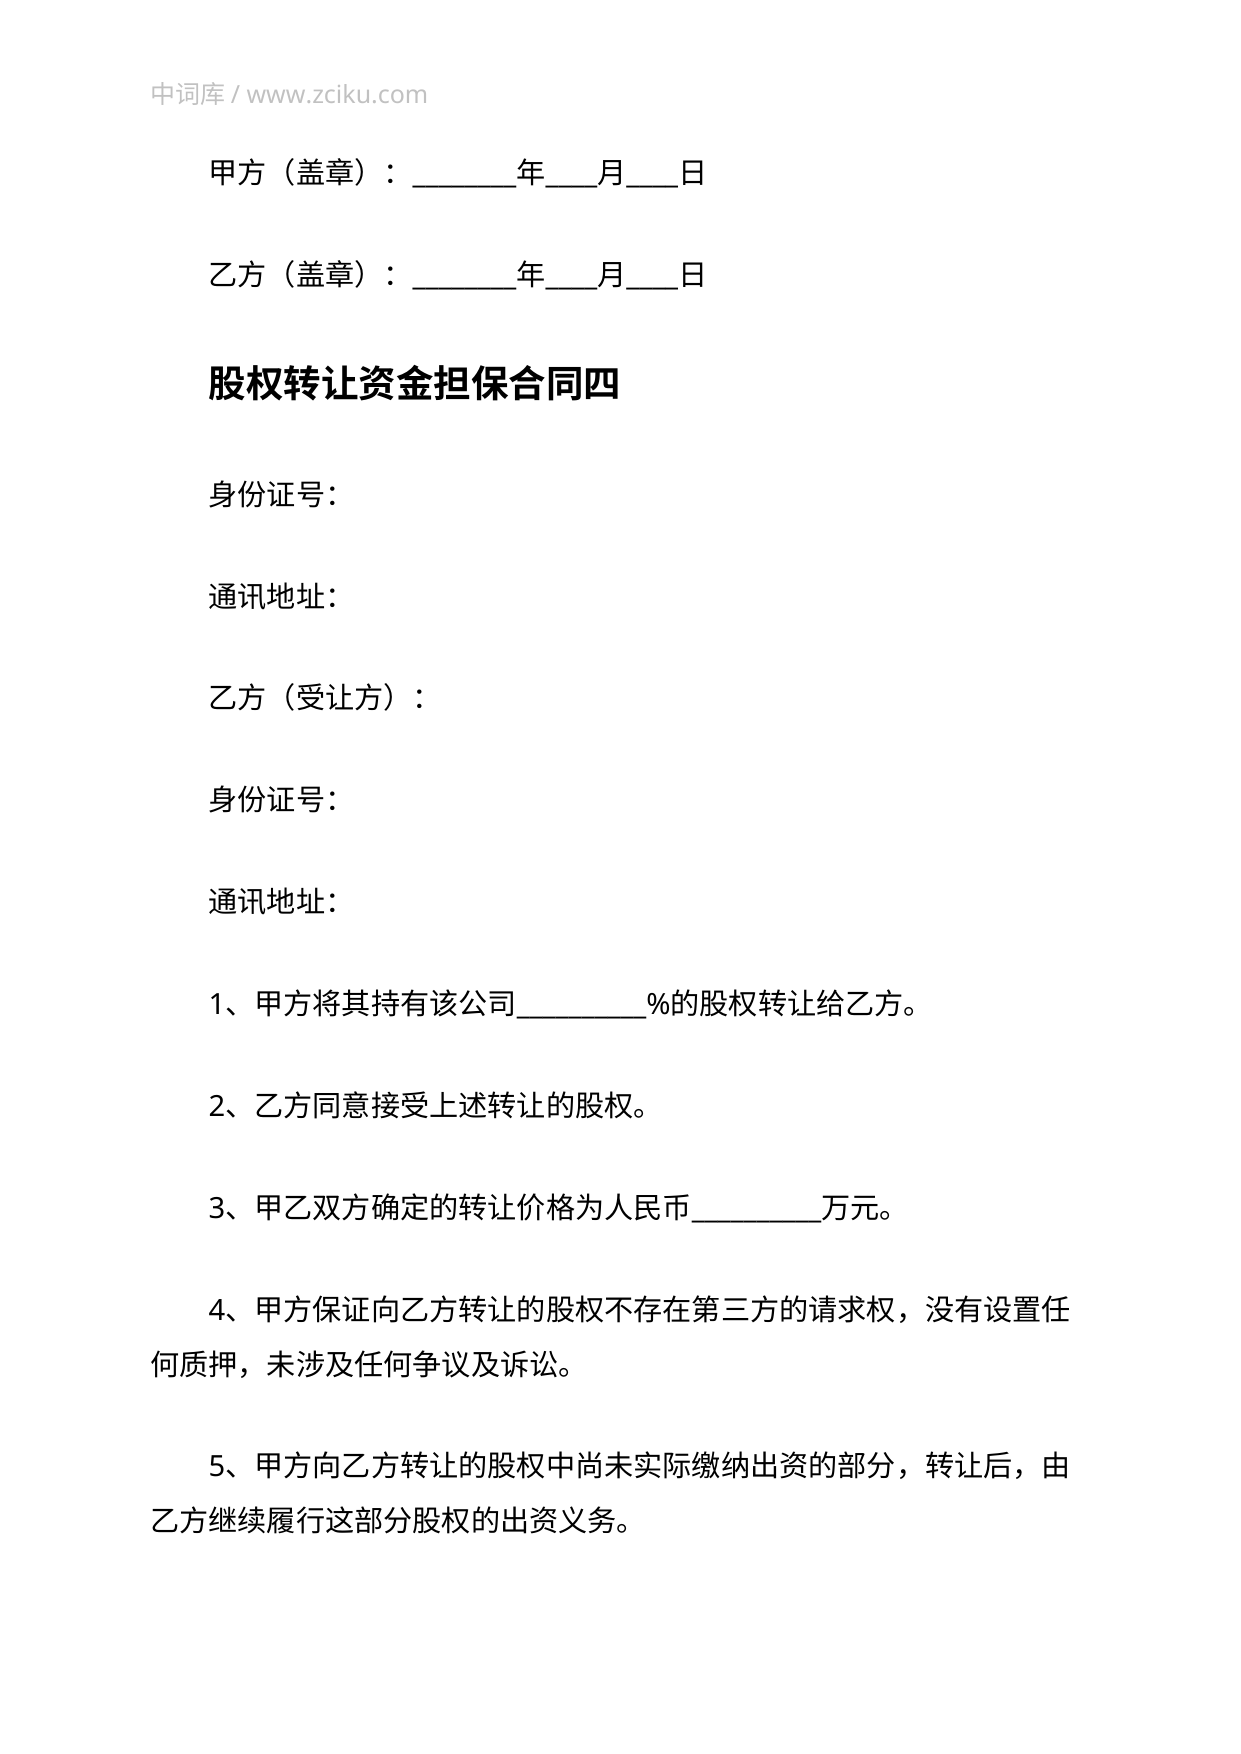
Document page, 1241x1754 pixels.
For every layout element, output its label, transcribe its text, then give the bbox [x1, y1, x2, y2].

text 身份证号： [150, 777, 1090, 819]
text 3、甲乙双方确定的转让价格为人民币__________万元。 [150, 1184, 1090, 1227]
text 身份证号： [150, 471, 1090, 514]
text 5、甲方向乙方转让的股权中尚未实际缴纳出资的部分，转让后，由乙方继续履行这部分股权的出资义务。 [150, 1443, 1090, 1540]
text 4、甲方保证向乙方转让的股权不存在第三方的请求权，没有设置任何质押，未涉及任何争议及诉讼。 [150, 1286, 1090, 1383]
text 乙方（盖章）：________年____月____日 [150, 252, 1090, 294]
text 股权转让资金担保合同四 [150, 354, 1090, 408]
text 1、甲方将其持有该公司__________%的股权转让给乙方。 [150, 980, 1090, 1023]
text 2、乙方同意接受上述转让的股权。 [150, 1082, 1090, 1124]
text 甲方（盖章）：________年____月____日 [150, 150, 1090, 192]
text 乙方（受让方）： [150, 675, 1090, 717]
text 通讯地址： [150, 573, 1090, 615]
text 通讯地址： [150, 878, 1090, 921]
